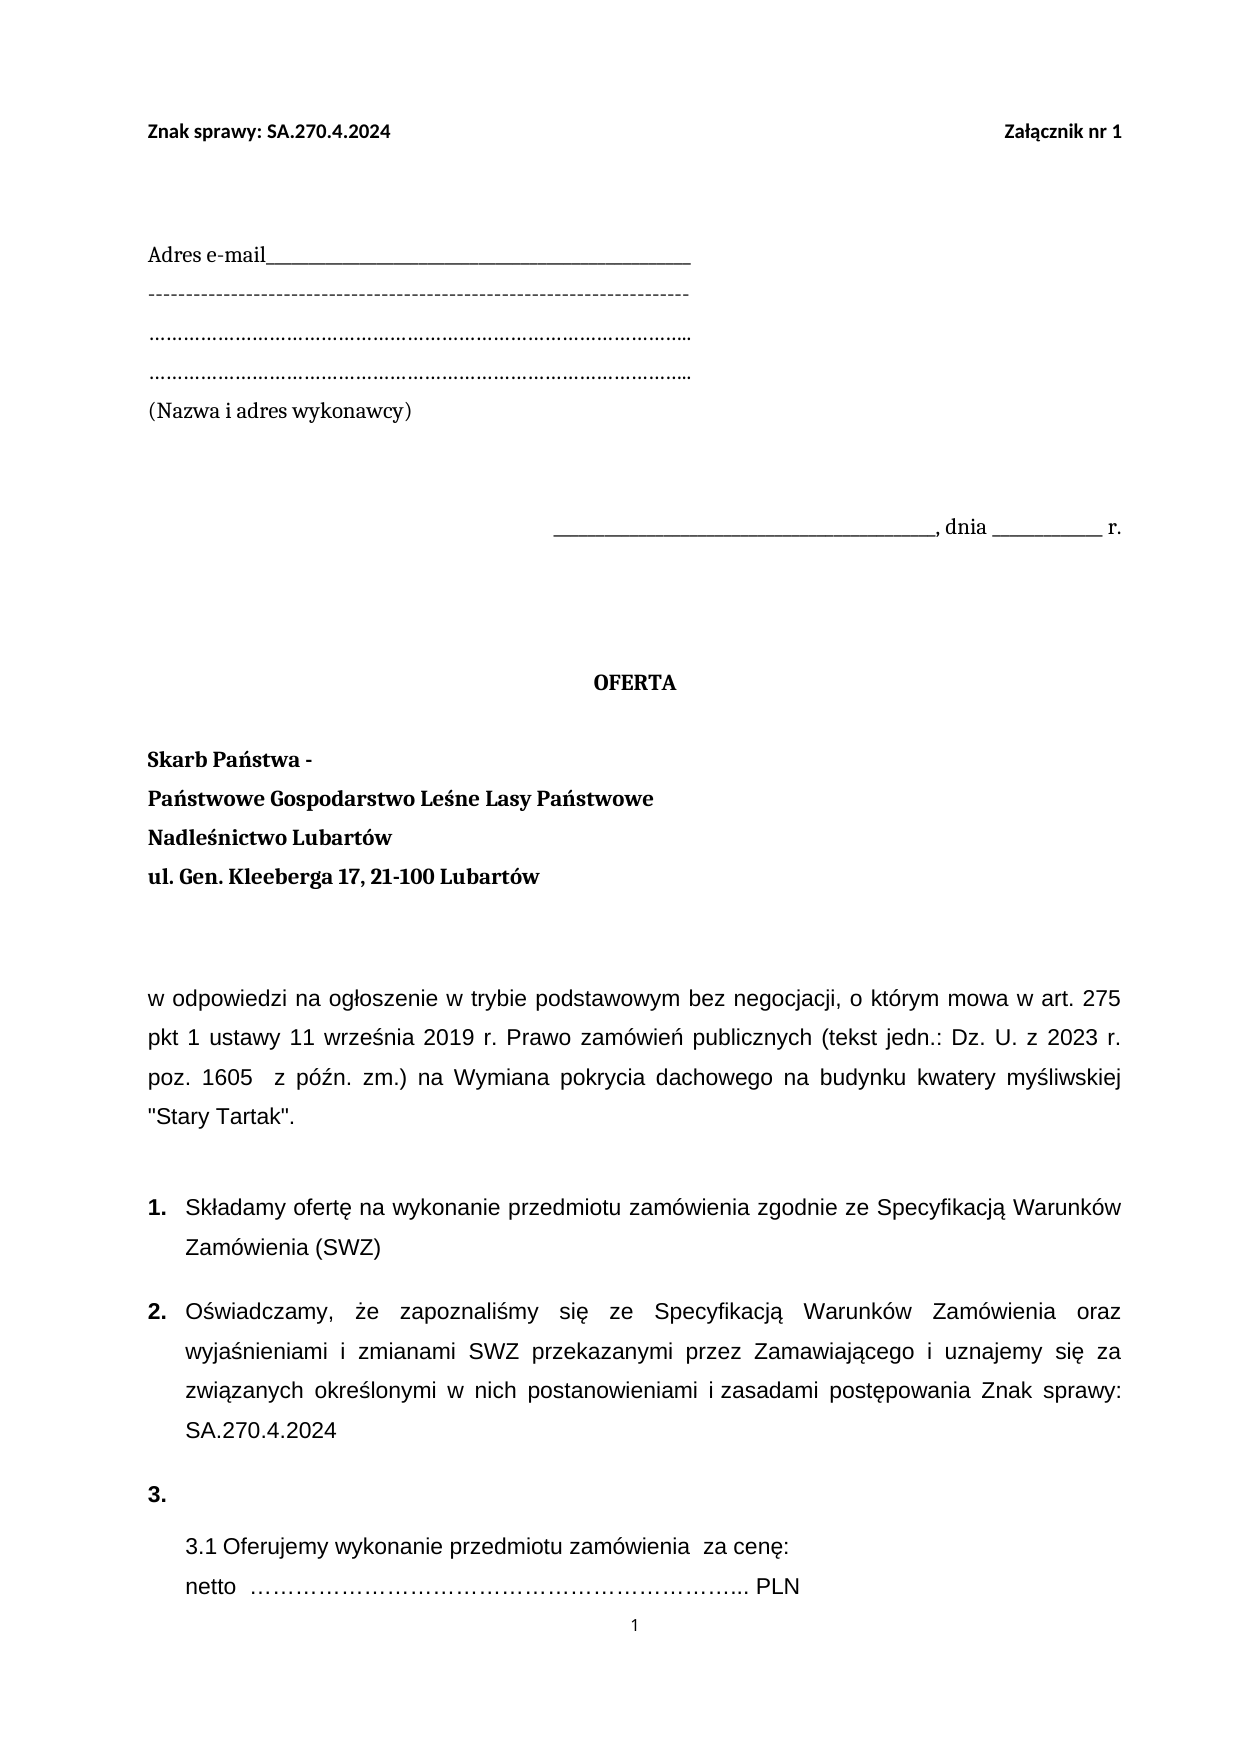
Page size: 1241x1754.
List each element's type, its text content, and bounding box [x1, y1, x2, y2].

text w odpowiedzi na ogłoszenie w trybie podstawowym bez negocjacji, o którym mowa w art. 275 pkt 1 ustawy 11 września 2019 r. Prawo zamówień publicznych (tekst jedn.: Dz. U. z 2023 r. poz. 1605 z późn. zm.) na Wymiana pokrycia dachowego na budynku kwatery myśliwskiej "Stary Tartak". [148, 984, 1122, 1129]
text Państwowe Gospodarstwo Leśne Lasy Państwowe [148, 786, 1122, 812]
text (Nazwa i adres wykonawcy) [148, 397, 1122, 424]
text ul. Gen. Kleeberga 17, 21-100 Lubartów [148, 864, 1122, 890]
text netto ………………………………………………………... PLN [148, 1573, 1122, 1599]
list Oferujemy wykonanie przedmiotu zamówienia za cenę: [185, 1533, 1122, 1559]
text Nadleśnictwo Lubartów [148, 825, 1122, 851]
list Oświadczamy, że zapoznaliśmy się ze Specyfikacją Warunków Zamówienia oraz wyjaśnieniami i zmianami SWZ przekazanymi przez Zamawiającego i uznajemy się za związanych określonymi w nich postanowieniami i zasadami postępowania Znak sprawy: SA.270.4.2024 [148, 1298, 1122, 1443]
text Adres e-mail__________________________________________________ [148, 242, 1122, 268]
text OFERTA [148, 669, 1122, 696]
text _____________________________________________, dnia _____________ r. [148, 514, 1122, 540]
text ………………………………………………………………………………….. [148, 359, 1122, 385]
text ………………………………………………………………………………….. [148, 320, 1122, 346]
list Składamy ofertę na wykonanie przedmiotu zamówienia zgodnie ze Specyfikacją Warunków Zamówienia (SWZ) [148, 1194, 1122, 1260]
text Skarb Państwa - [148, 747, 1122, 773]
text ------------------------------------------------------------------------ [148, 281, 1122, 307]
